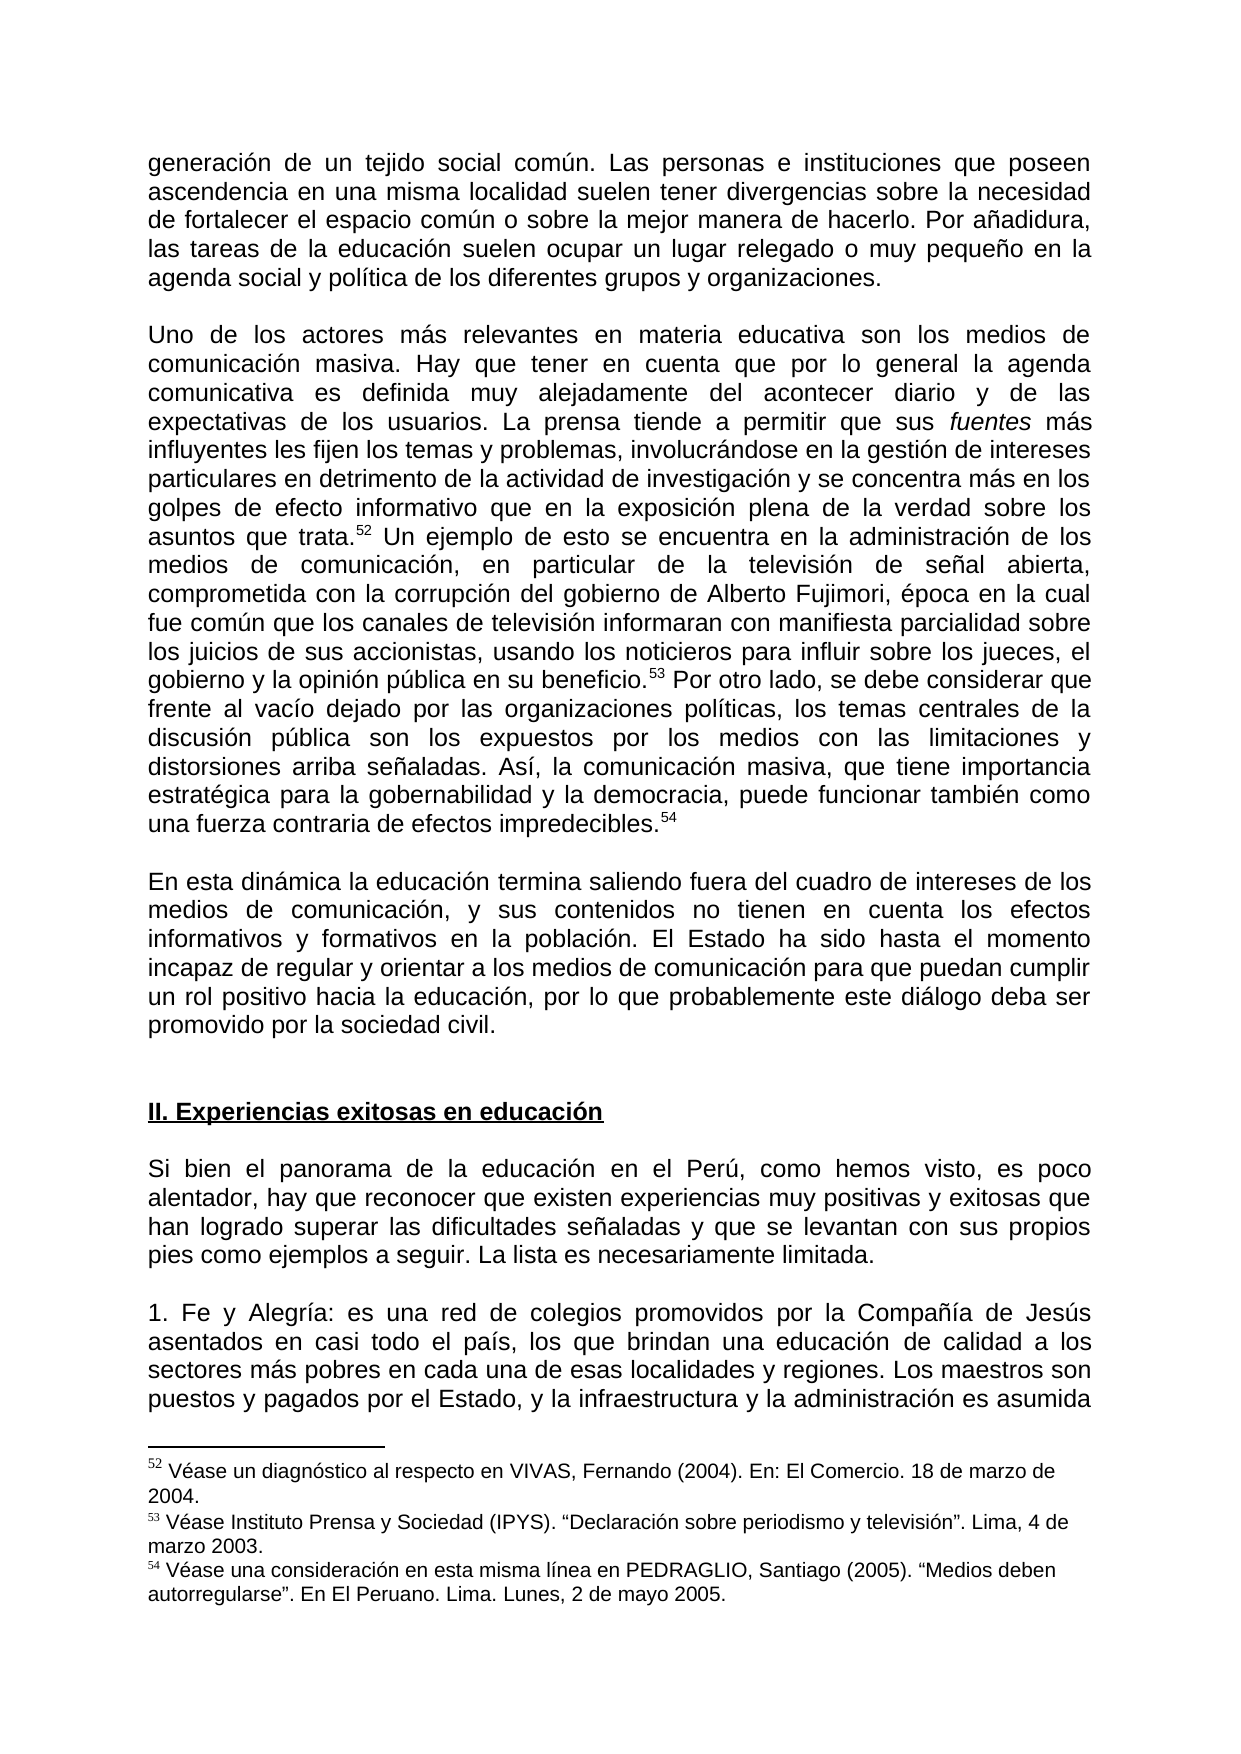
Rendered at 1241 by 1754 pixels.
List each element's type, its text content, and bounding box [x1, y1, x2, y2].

text Uno de los actores más relevantes en materia educativa son los medios de comunicación masiva. Hay que tener en cuenta que por lo general la agenda comunicativa es definida muy alejadamente del acontecer diario y de las expectativas de los usuarios. La prensa tiende a permitir que sus fuentes más influyentes les fijen los temas y problemas, involucrándose en la gestión de intereses particulares en detrimento de la actividad de investigación y se concentra más en los golpes de efecto informativo que en la exposición plena de la verdad sobre los asuntos que trata. Un ejemplo de esto se encuentra en la administración de los medios de comunicación, en particular de la televisión de señal abierta, comprometida con la corrupción del gobierno de Alberto Fujimori, época en la cual fue común que los canales de televisión informaran con manifiesta parcialidad sobre los juicios de sus accionistas, usando los noticieros para influir sobre los jueces, el gobierno y la opinión pública en su beneficio. Por otro lado, se debe considerar que frente al vacío dejado por las organizaciones políticas, los temas centrales de la discusión pública son los expuestos por los medios con las limitaciones y distorsiones arriba señaladas. Así, la comunicación masiva, que tiene importancia estratégica para la gobernabilidad y la democracia, puede funcionar también como una fuerza contraria de efectos impredecibles. [148, 320, 1092, 838]
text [148, 1298, 1092, 1413]
text En esta dinámica la educación termina saliendo fuera del cuadro de intereses de los medios de comunicación, y sus contenidos no tienen en cuenta los efectos informativos y formativos en la población. El Estado ha sido hasta el momento incapaz de regular y orientar a los medios de comunicación para que puedan cumplir un rol positivo hacia la educación, por lo que probablemente este diálogo deba ser promovido por la sociedad civil. [148, 866, 1092, 1039]
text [148, 148, 1092, 291]
text Si bien el panorama de la educación en el Perú, como hemos visto, es poco alentador, hay que reconocer que existen experiencias muy positivas y exitosas que han logrado superar las dificultades señaladas y que se levantan con sus propios pies como ejemplos a seguir. La lista es necesariamente limitada. [148, 1154, 1092, 1269]
subtitle II. Experiencias exitosas en educación [148, 1096, 1092, 1125]
